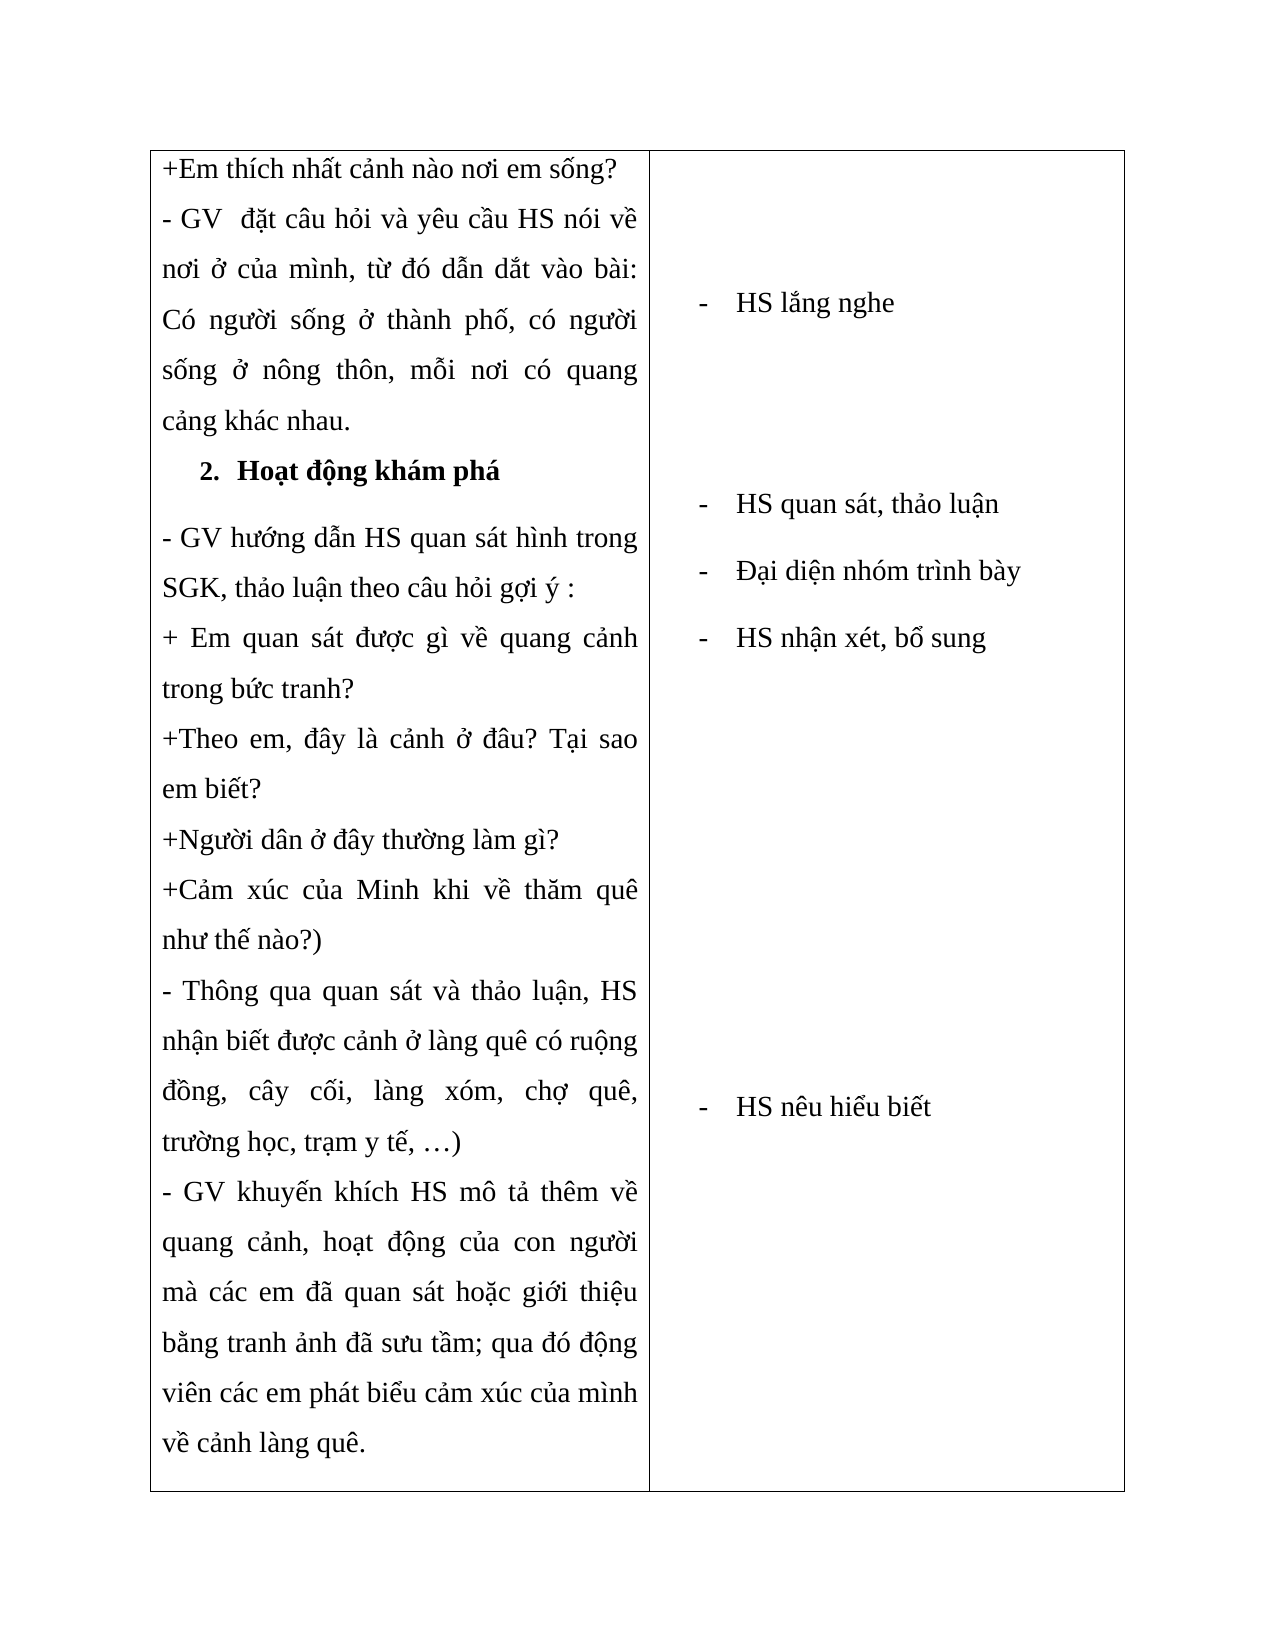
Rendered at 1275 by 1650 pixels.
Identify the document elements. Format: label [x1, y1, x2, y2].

table_cell [151, 151, 649, 1491]
table_cell [650, 151, 1124, 1491]
